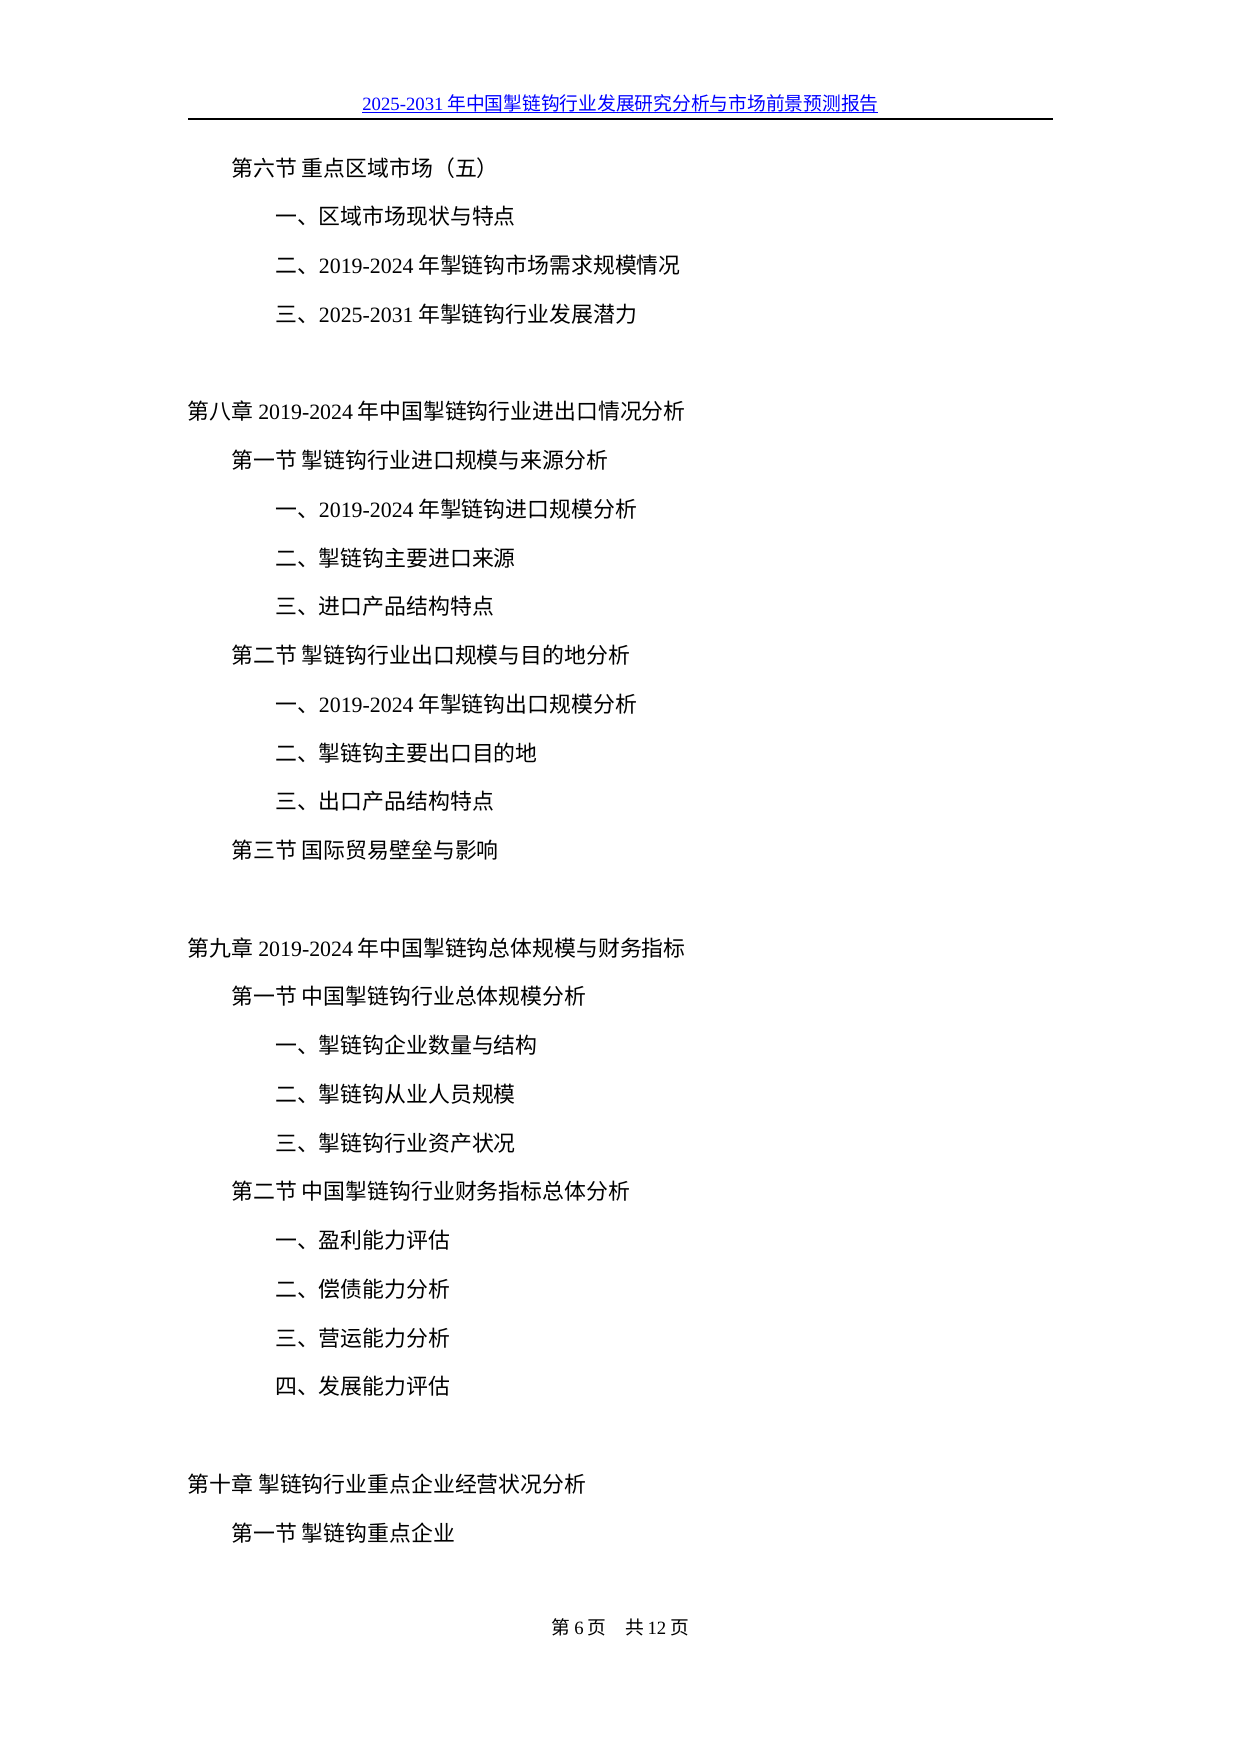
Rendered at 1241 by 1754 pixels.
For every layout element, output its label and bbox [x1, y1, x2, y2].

text [187, 150, 1053, 1548]
